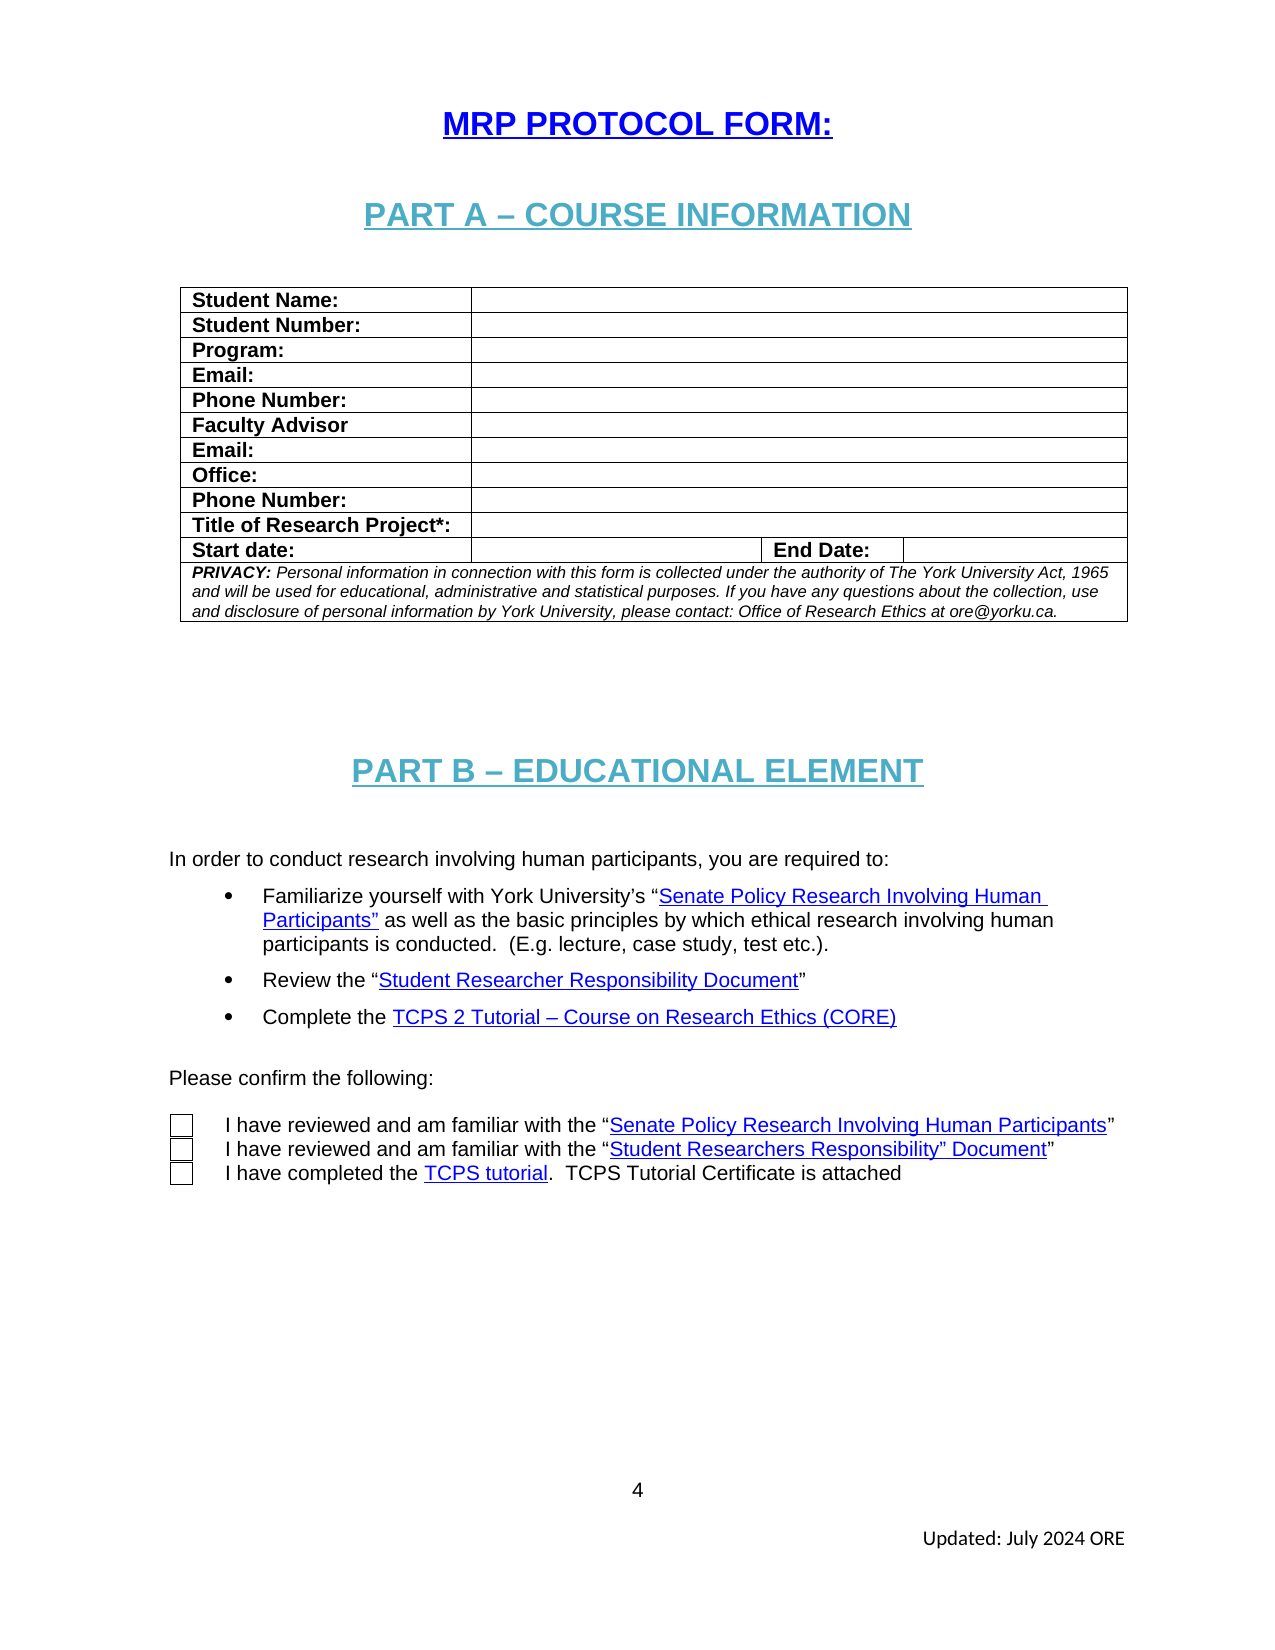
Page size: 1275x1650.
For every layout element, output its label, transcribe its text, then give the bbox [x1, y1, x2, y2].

table_cell [472, 388, 1127, 412]
text PART A – COURSE INFORMATION [150, 166, 1125, 233]
text Please confirm the following: [169, 1065, 1125, 1089]
list Familiarize yourself with York University’s “Senate Policy Research Involving Human Participants” as well as the basic principles by which ethical research involving human participants is conducted. (E.g. lecture, case study, test etc.). [225, 884, 1125, 956]
table_cell Phone Number: [181, 388, 471, 412]
table_header Student Name: [181, 288, 471, 312]
table_cell [472, 313, 1127, 337]
table_cell [472, 413, 1127, 437]
table_cell Program: [181, 338, 471, 362]
table_cell Email: [181, 438, 471, 462]
table_cell Faculty Advisor [181, 413, 471, 437]
subtitle MRP PROTOCOL FORM: [150, 103, 1125, 142]
text I have completed the TCPS tutorial. TCPS Tutorial Certificate is attached [169, 1161, 1125, 1185]
subtitle PART B – EDUCATIONAL ELEMENT [150, 751, 1125, 790]
list Review the “Student Researcher Responsibility Document” [225, 968, 1125, 992]
text I have reviewed and am familiar with the “Senate Policy Research Involving Human Participants” [169, 1113, 1125, 1137]
list Complete the TCPS 2 Tutorial – Course on Research Ethics (CORE) [225, 1005, 1125, 1029]
table_cell [472, 538, 761, 562]
table_cell Office: [181, 463, 471, 487]
table_cell Title of Research Project*: [181, 513, 471, 537]
table_cell [904, 538, 1127, 562]
table_cell End Date: [762, 538, 903, 562]
text I have reviewed and am familiar with the “Student Researchers Responsibility” Document” [169, 1137, 1125, 1161]
table_cell Phone Number: [181, 488, 471, 512]
table_header [472, 288, 1127, 312]
text In order to conduct research involving human participants, you are required to: [169, 847, 1125, 871]
table_cell [472, 363, 1127, 387]
table_cell [472, 338, 1127, 362]
table_cell [472, 488, 1127, 512]
table_cell [472, 438, 1127, 462]
table_cell [472, 463, 1127, 487]
table_cell [472, 513, 1127, 537]
table_cell PRIVACY: Personal information in connection with this form is collected under the authority of The York University Act, 1965 and will be used for educational, administrative and statistical purposes. If you have any questions about the collection, use and disclosure of personal information by York University, please contact: Office of Research Ethics at ore@yorku.ca. [181, 563, 1127, 621]
table_cell Student Number: [181, 313, 471, 337]
table_cell Email: [181, 363, 471, 387]
table_cell Start date: [181, 538, 471, 562]
